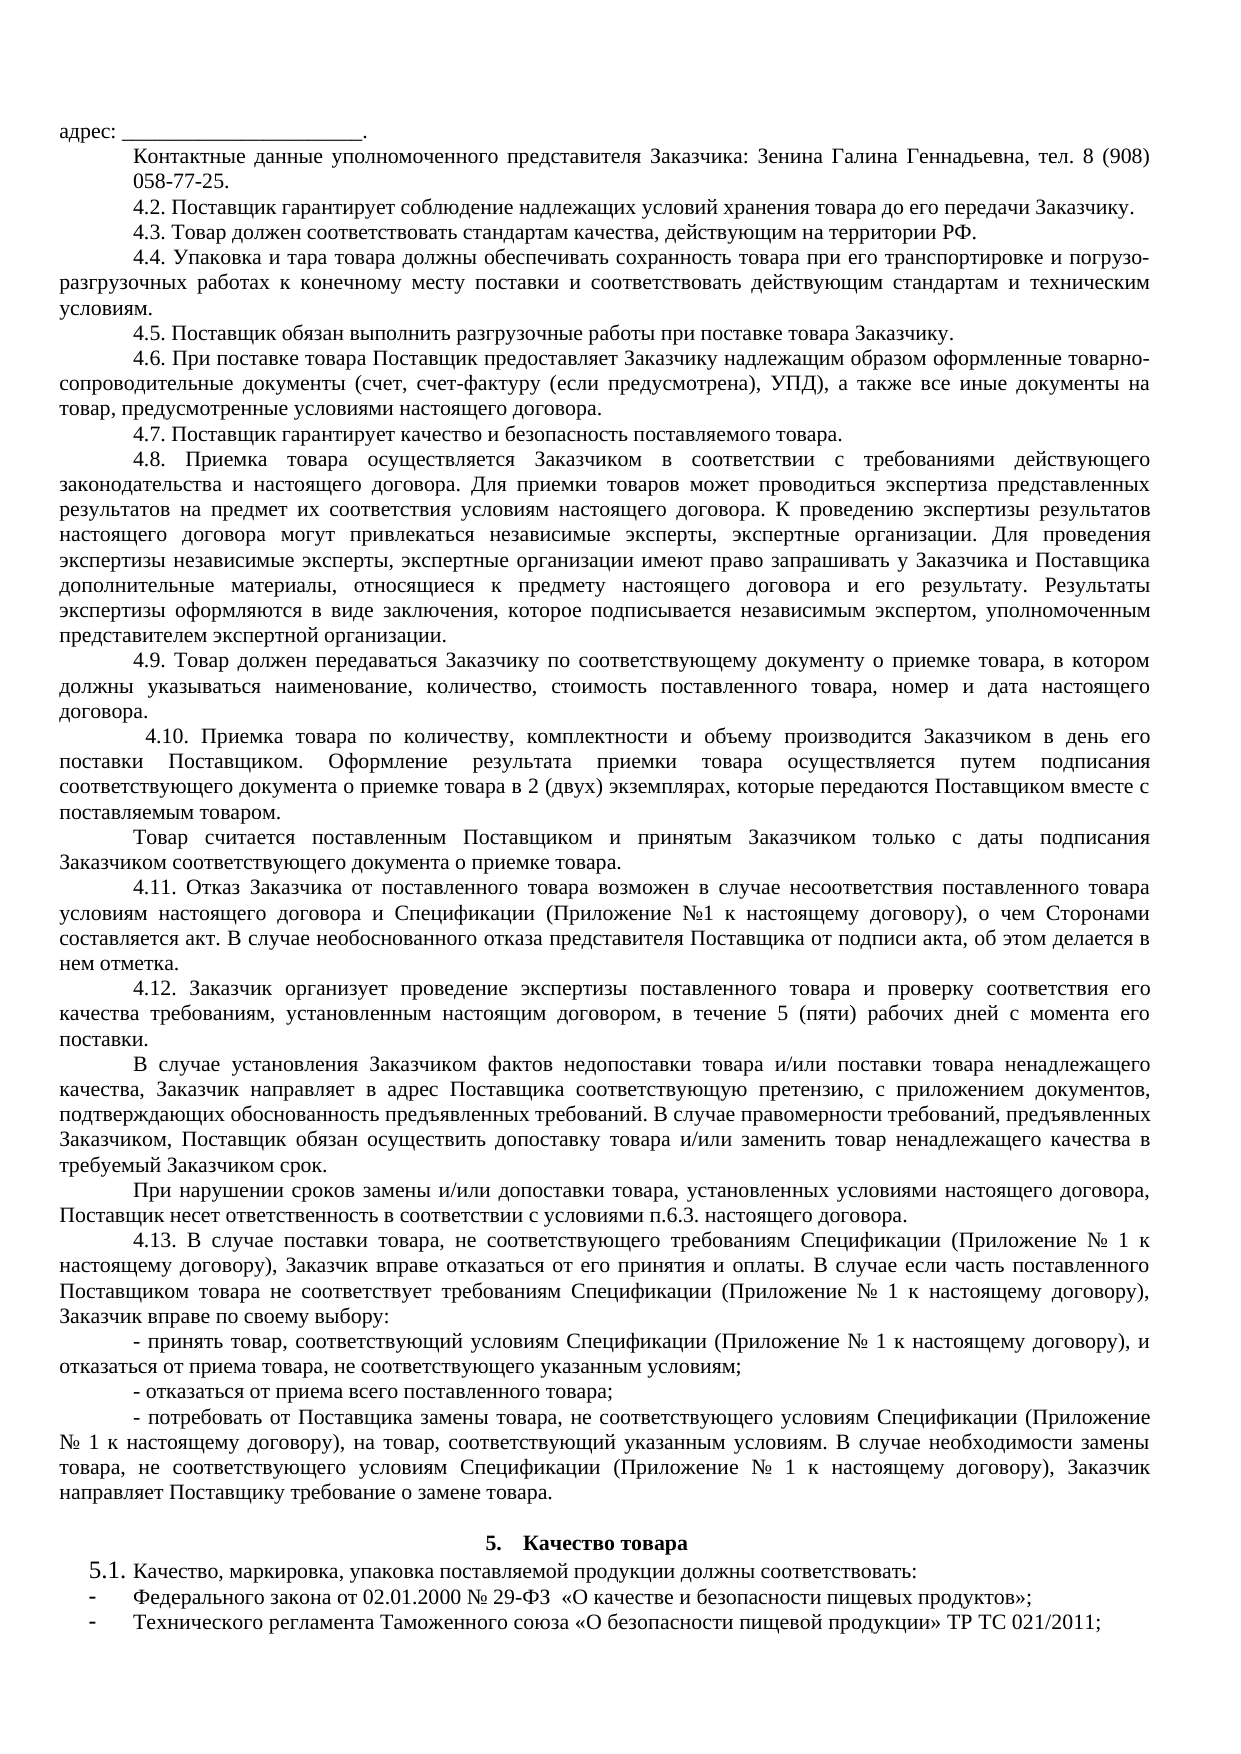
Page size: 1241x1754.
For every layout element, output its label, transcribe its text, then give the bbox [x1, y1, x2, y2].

text Контактные данные уполномоченного представителя Заказчика: Зенина Галина Геннадьевна, тел. 8 (908) 058-77-25. [133, 143, 1152, 194]
text В случае установления Заказчиком фактов недопоставки товара и/или поставки товара ненадлежащего качества, Заказчик направляет в адрес Поставщика соответствующую претензию, с приложением документов, подтверждающих обоснованность предъявленных требований. В случае правомерности требований, предъявленных Заказчиком, Поставщик обязан осуществить допоставку товара и/или заменить товар ненадлежащего качества в требуемый Заказчиком срок. [59, 1051, 1152, 1177]
list Качество товара [22, 1530, 1152, 1555]
text 4.5. Поставщик обязан выполнить разгрузочные работы при поставке товара Заказчику. [59, 320, 1152, 345]
text 4.13. В случае поставки товара, не соответствующего требованиям Спецификации (Приложение № 1 к настоящему договору), Заказчик вправе отказаться от его принятия и оплаты. В случае если часть поставленного Поставщиком товара не соответствует требованиям Спецификации (Приложение № 1 к настоящему договору), Заказчик вправе по своему выбору: [59, 1227, 1152, 1328]
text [59, 118, 1152, 143]
text - потребовать от Поставщика замены товара, не соответствующего условиям Спецификации (Приложение № 1 к настоящему договору), на товар, соответствующий указанным условиям. В случае необходимости замены товара, не соответствующего условиям Спецификации (Приложение № 1 к настоящему договору), Заказчик направляет Поставщику требование о замене товара. [59, 1404, 1152, 1504]
text 4.2. Поставщик гарантирует соблюдение надлежащих условий хранения товара до его передачи Заказчику. [133, 194, 1152, 219]
text Товар считается поставленным Поставщиком и принятым Заказчиком только с даты подписания Заказчиком соответствующего документа о приемке товара. [59, 824, 1152, 874]
text 4.7. Поставщик гарантирует качество и безопасность поставляемого товара. [59, 421, 1152, 446]
text При нарушении сроков замены и/или допоставки товара, установленных условиями настоящего договора, Поставщик несет ответственность в соответствии с условиями п.6.3. настоящего договора. [59, 1177, 1152, 1227]
text 4.8. Приемка товара осуществляется Заказчиком в соответствии с требованиями действующего законодательства и настоящего договора. Для приемки товаров может проводиться экспертиза представленных результатов на предмет их соответствия условиям настоящего договора. К проведению экспертизы результатов настоящего договора могут привлекаться независимые эксперты, экспертные организации. Для проведения экспертизы независимые эксперты, экспертные организации имеют право запрашивать у Заказчика и Поставщика дополнительные материалы, относящиеся к предмету настоящего договора и его результату. Результаты экспертизы оформляются в виде заключения, которое подписывается независимым экспертом, уполномоченным представителем экспертной организации. [59, 446, 1152, 647]
text 4.12. Заказчик организует проведение экспертизы поставленного товара и проверку соответствия его качества требованиям, установленным настоящим договором, в течение 5 (пяти) рабочих дней с момента его поставки. [59, 975, 1152, 1051]
text - принять товар, соответствующий условиям Спецификации (Приложение № 1 к настоящему договору), и отказаться от приема товара, не соответствующего указанным условиям; [59, 1328, 1152, 1378]
text 4.3. Товар должен соответствовать стандартам качества, действующим на территории РФ. [59, 219, 1152, 244]
text 4.11. Отказ Заказчика от поставленного товара возможен в случае несоответствия поставленного товара условиям настоящего договора и Спецификации (Приложение №1 к настоящему договору), о чем Сторонами составляется акт. В случае необоснованного отказа представителя Поставщика от подписи акта, об этом делается в нем отметка. [59, 874, 1152, 975]
list Технического регламента Таможенного союза «О безопасности пищевой продукции» ТР ТС 021/2011; [59, 1609, 1152, 1634]
text 4.4. Упаковка и тара товара должны обеспечивать сохранность товара при его транспортировке и погрузо-разгрузочных работах к конечному месту поставки и соответствовать действующим стандартам и техническим условиям. [59, 244, 1152, 320]
text 4.10. Приемка товара по количеству, комплектности и объему производится Заказчиком в день его поставки Поставщиком. Оформление результата приемки товара осуществляется путем подписания соответствующего документа о приемке товара в 2 (двух) экземплярах, которые передаются Поставщиком вместе с поставляемым товаром. [59, 723, 1152, 824]
list Качество, маркировка, упаковка поставляемой продукции должны соответствовать: [59, 1555, 1152, 1584]
text 4.6. При поставке товара Поставщик предоставляет Заказчику надлежащим образом оформленные товарно-сопроводительные документы (счет, счет-фактуру (если предусмотрена), УПД), а также все иные документы на товар, предусмотренные условиями настоящего договора. [59, 345, 1152, 421]
text - отказаться от приема всего поставленного товара; [59, 1378, 1152, 1404]
text 4.9. Товар должен передаваться Заказчику по соответствующему документу о приемке товара, в котором должны указываться наименование, количество, стоимость поставленного товара, номер и дата настоящего договора. [59, 647, 1152, 723]
list Федерального закона от 02.01.2000 № 29-ФЗ «О качестве и безопасности пищевых продуктов»; [59, 1584, 1152, 1609]
